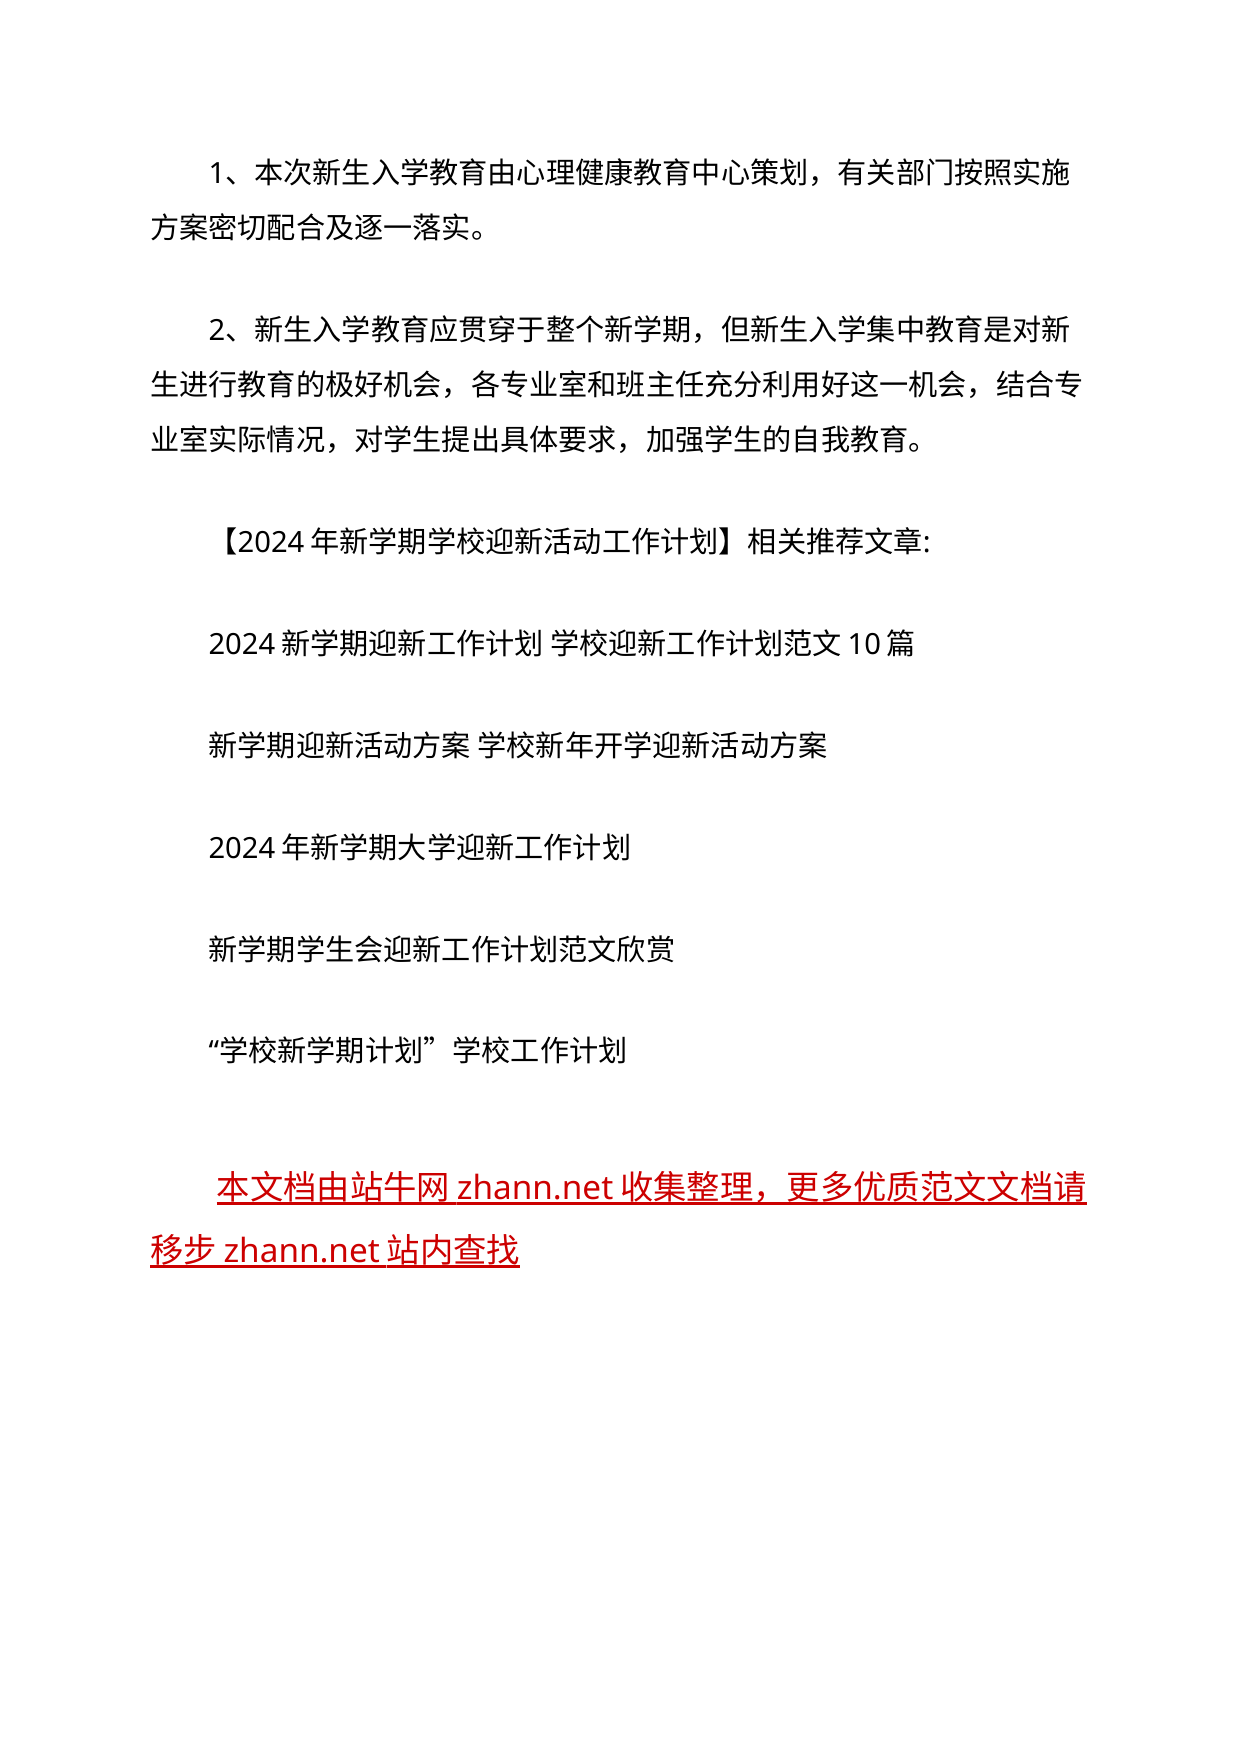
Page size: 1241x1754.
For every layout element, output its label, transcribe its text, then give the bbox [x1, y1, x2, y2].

text 新学期迎新活动方案 学校新年开学迎新活动方案 [150, 722, 1090, 765]
text 2、新生入学教育应贯穿于整个新学期，但新生入学集中教育是对新生进行教育的极好机会，各专业室和班主任充分利用好这一机会，结合专业室实际情况，对学生提出具体要求，加强学生的自我教育。 [150, 307, 1090, 459]
text 本文档由站牛网zhann.net收集整理，更多优质范文文档请移步zhann.net站内查找 [150, 1161, 1090, 1272]
text 1、本次新生入学教育由心理健康教育中心策划，有关部门按照实施方案密切配合及逐一落实。 [150, 150, 1090, 247]
text 2024新学期迎新工作计划 学校迎新工作计划范文10篇 [150, 620, 1090, 663]
text 新学期学生会迎新工作计划范文欣赏 [150, 926, 1090, 968]
text “学校新学期计划”学校工作计划 [150, 1028, 1090, 1070]
text 【2024年新学期学校迎新活动工作计划】相关推荐文章: [150, 518, 1090, 561]
text 2024年新学期大学迎新工作计划 [150, 824, 1090, 867]
